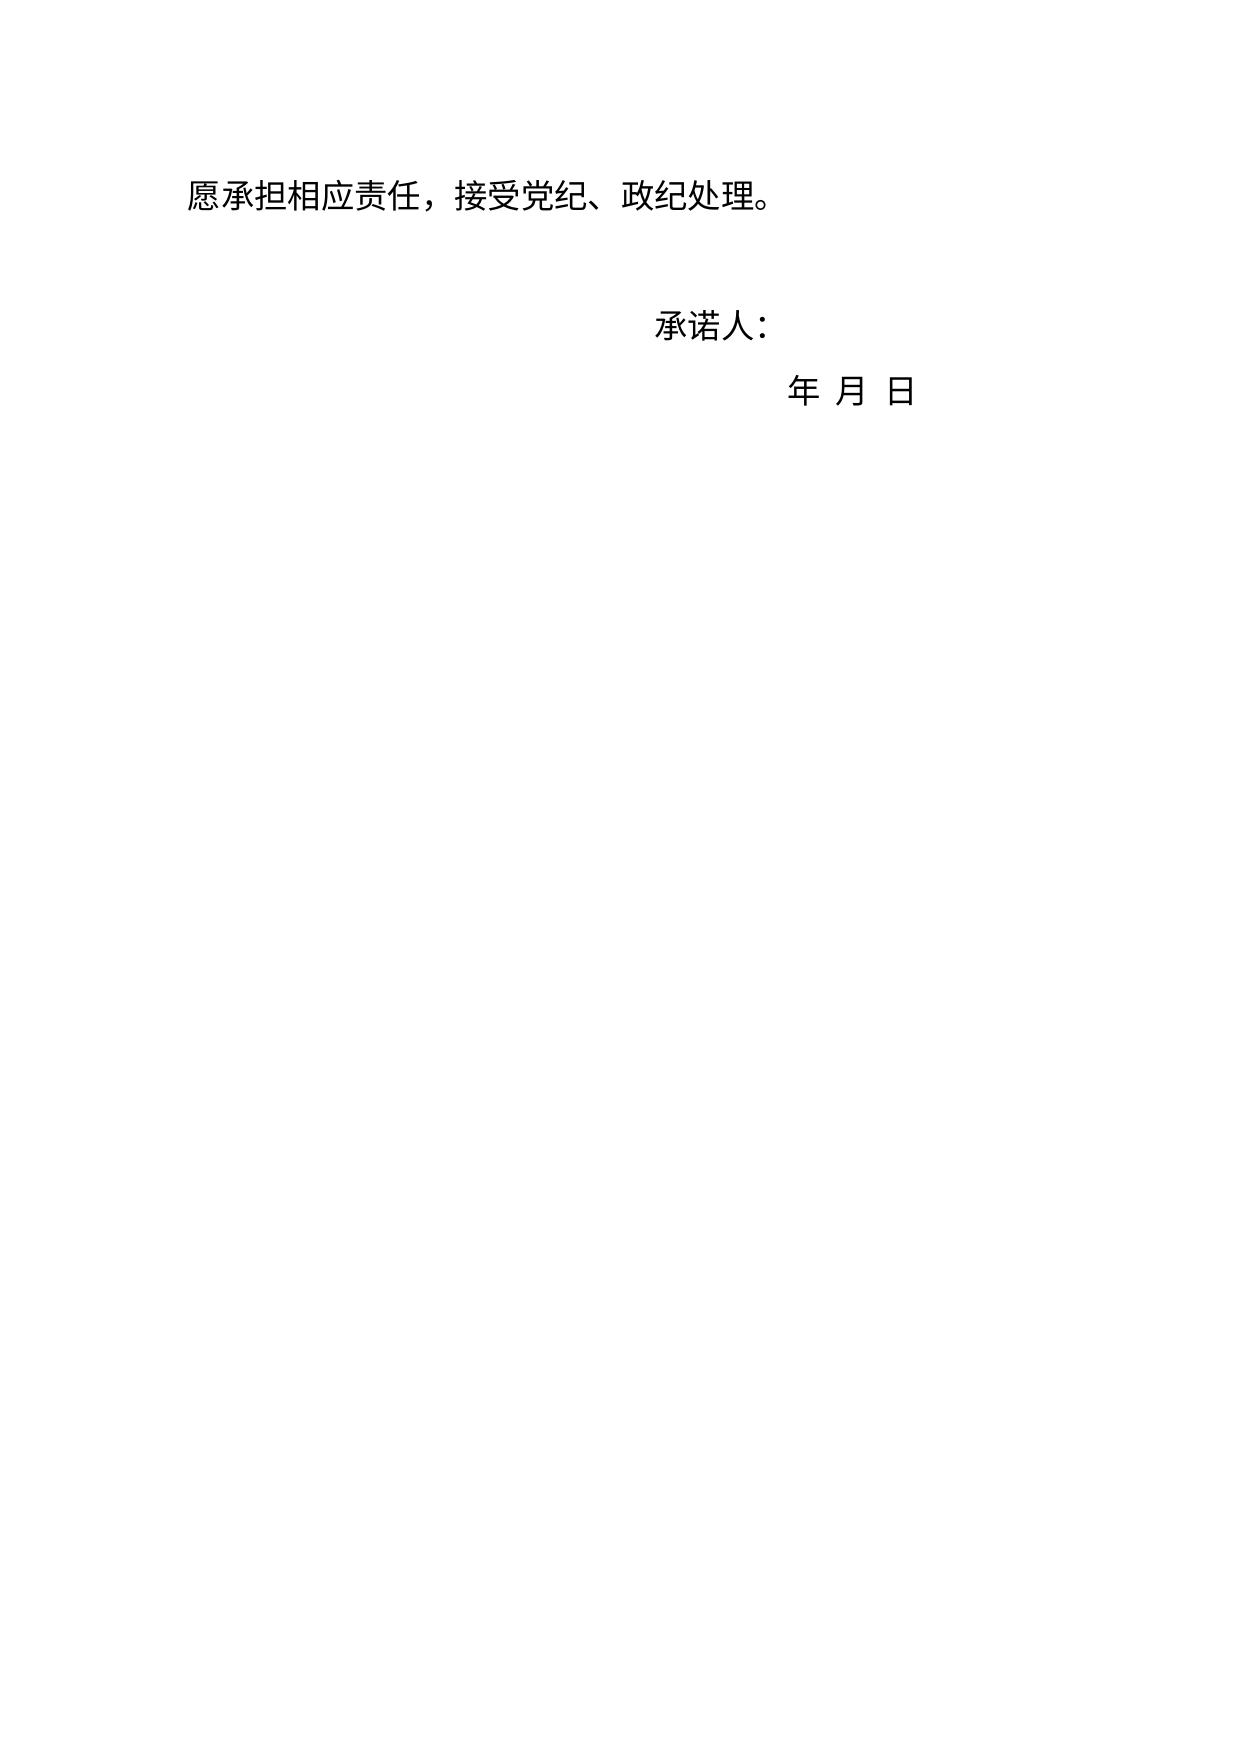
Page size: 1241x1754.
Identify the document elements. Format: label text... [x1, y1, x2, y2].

text 年 月 日 [187, 357, 1053, 422]
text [187, 162, 1053, 227]
text 承诺人： [187, 292, 1053, 357]
